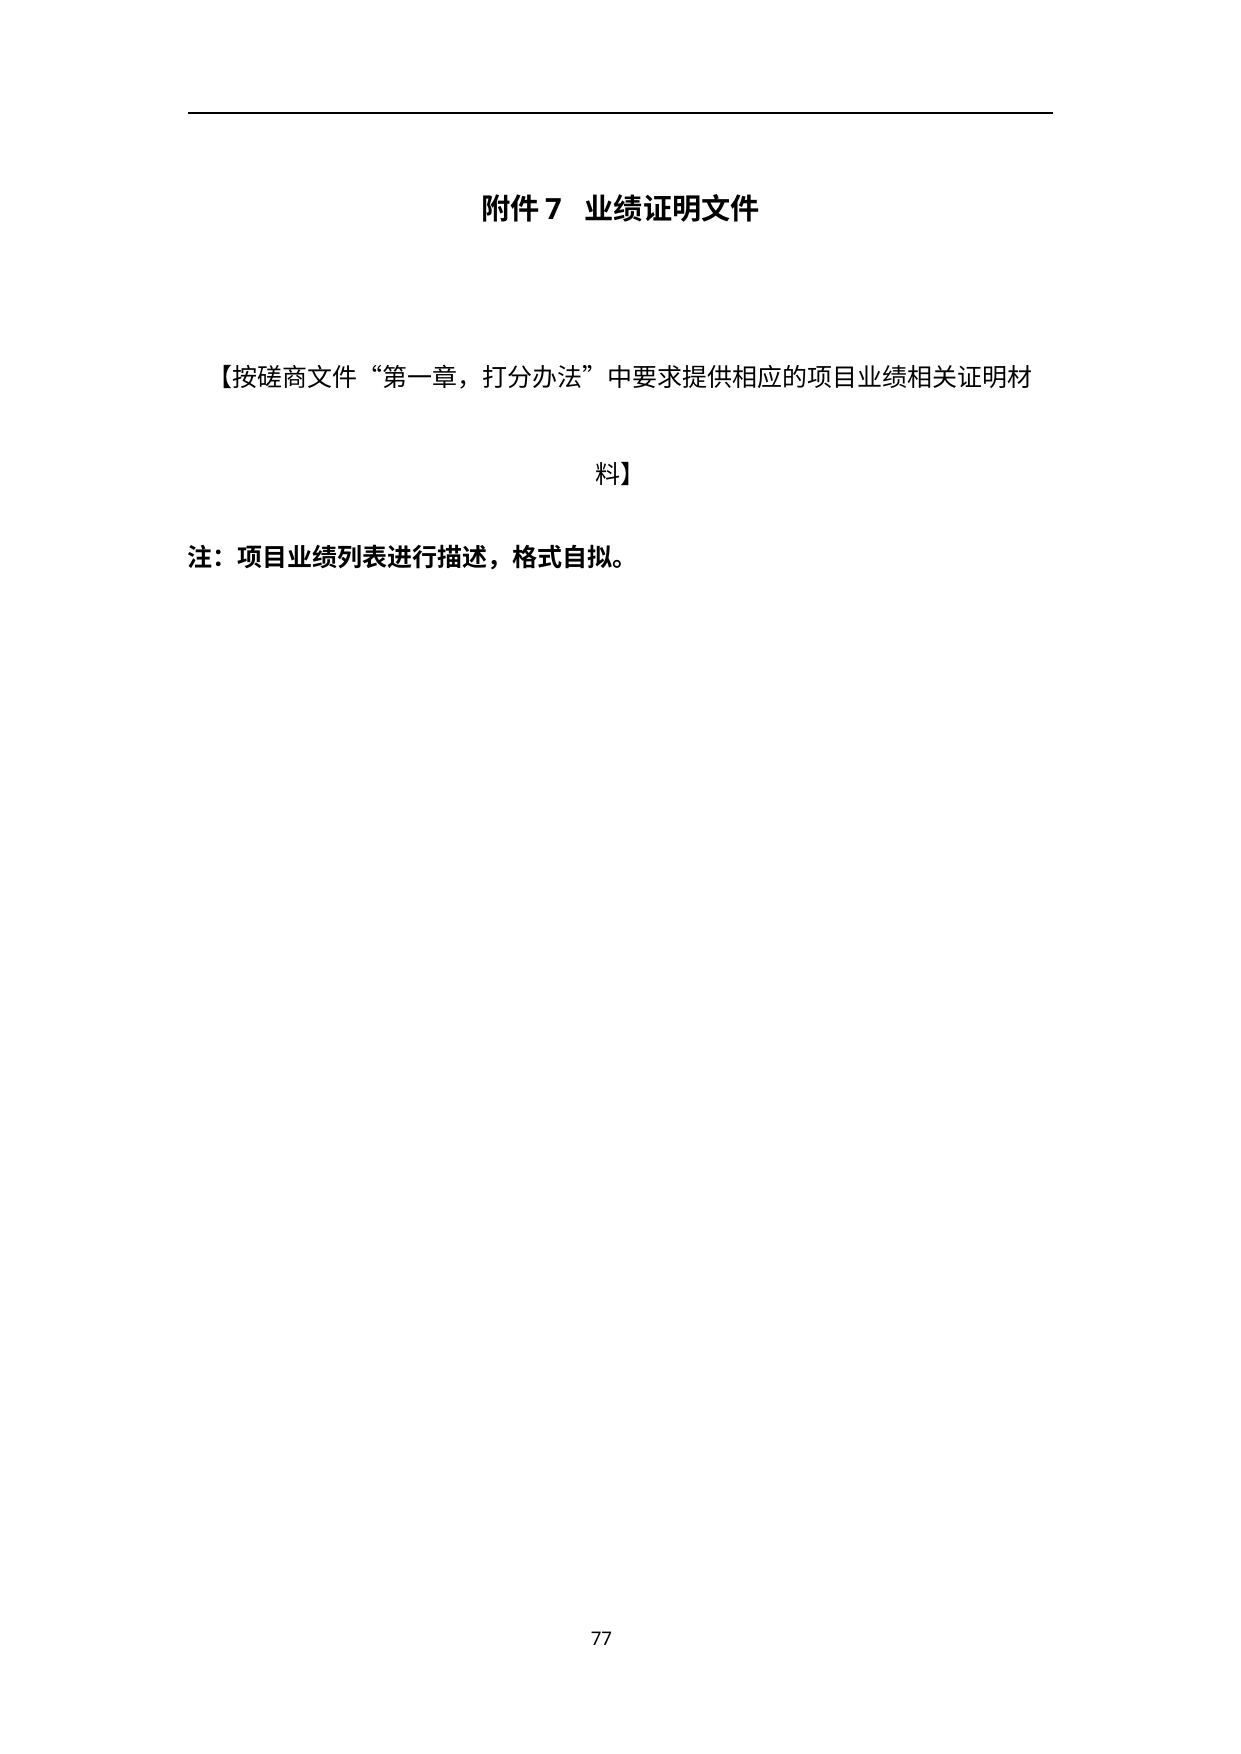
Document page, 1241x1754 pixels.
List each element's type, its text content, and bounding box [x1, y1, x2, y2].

subtitle 附件7 业绩证明文件 [187, 174, 1053, 239]
text 注：项目业绩列表进行描述，格式自拟。 [187, 523, 1053, 588]
text 【按磋商文件“第一章，打分办法”中要求提供相应的项目业绩相关证明材料】 [187, 343, 1053, 505]
